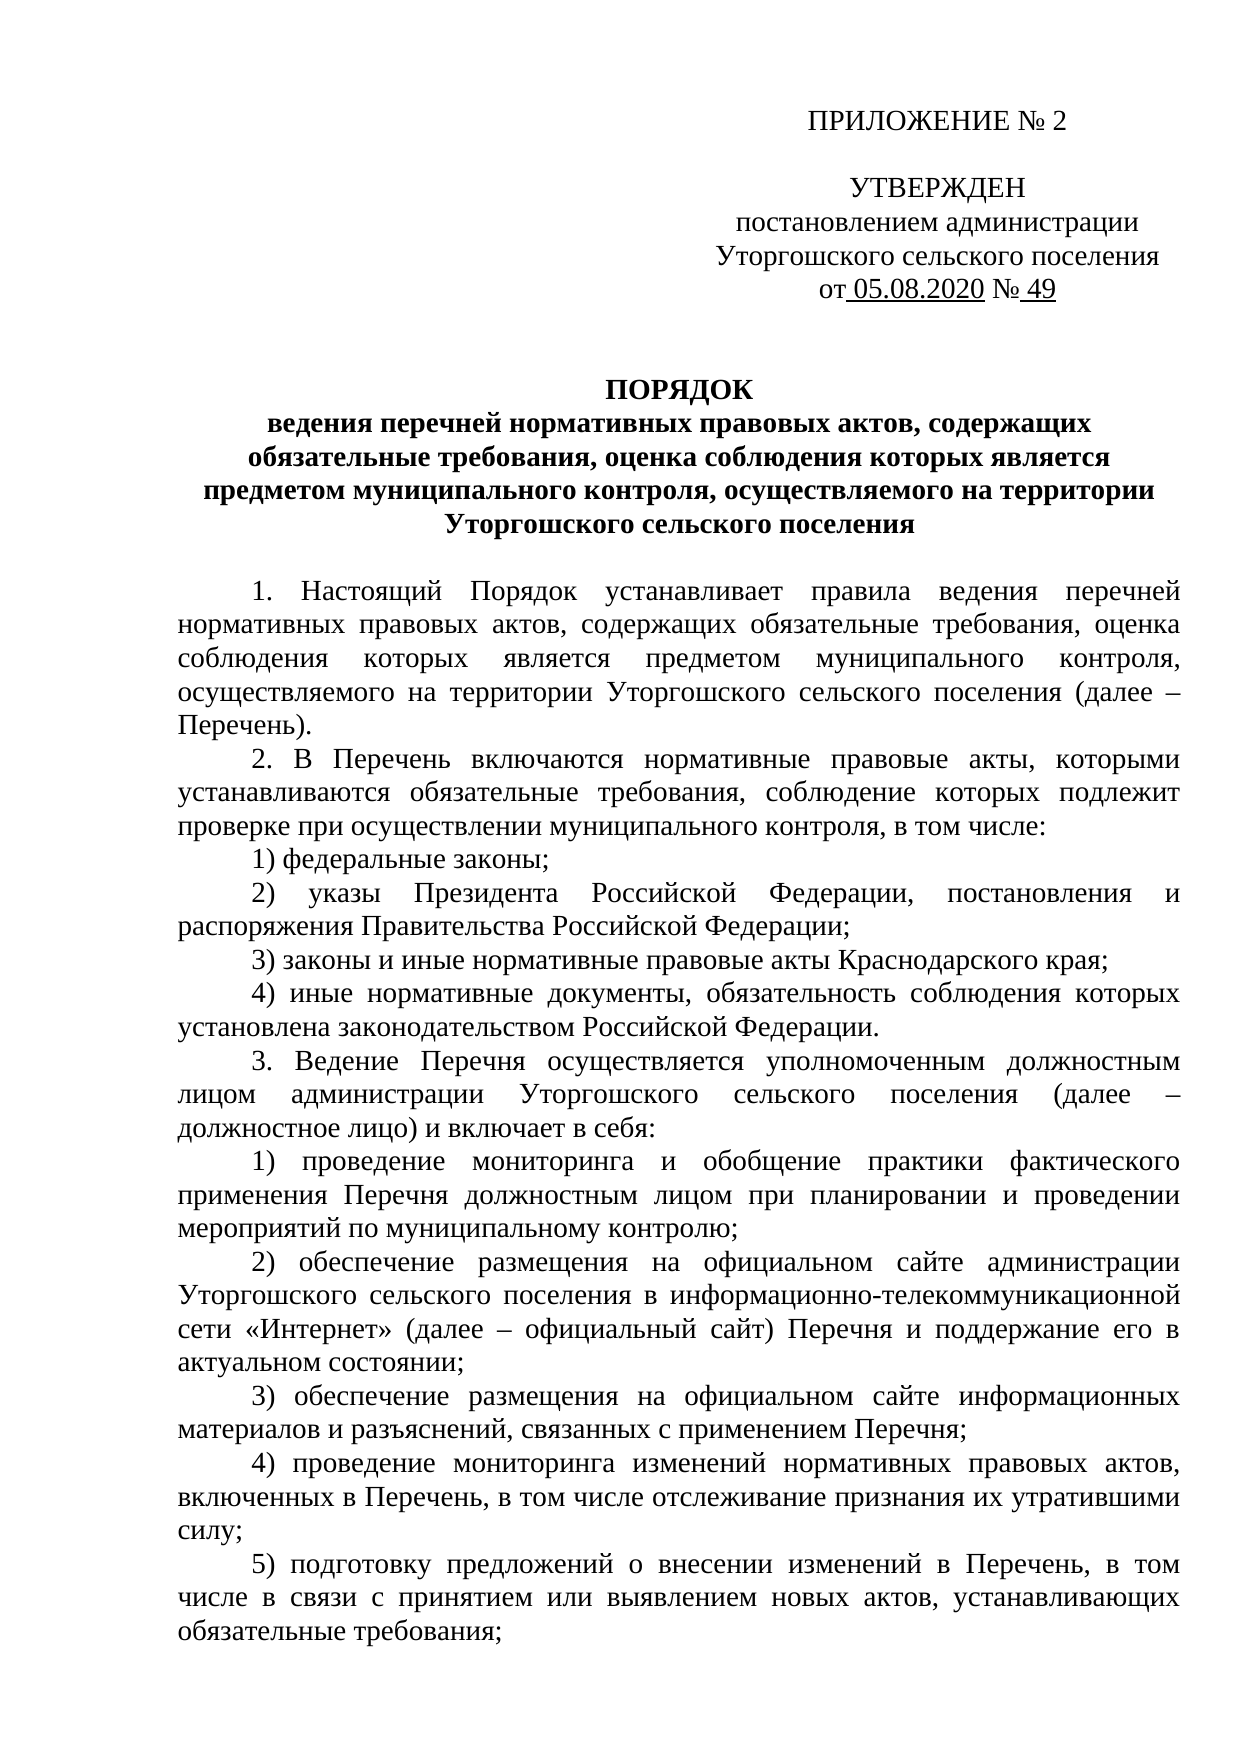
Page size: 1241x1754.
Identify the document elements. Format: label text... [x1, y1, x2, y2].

text 3) обеспечение размещения на официальном сайте информационных материалов и разъяснений, связанных с применением Перечня; [177, 1378, 1181, 1445]
text 1) проведение мониторинга и обобщение практики фактического применения Перечня должностным лицом при планировании и проведении мероприятий по муниципальному контролю; [177, 1143, 1181, 1244]
text 2. В Перечень включаются нормативные правовые акты, которыми устанавливаются обязательные требования, соблюдение которых подлежит проверке при осуществлении муниципального контроля, в том числе: [177, 741, 1181, 841]
text постановлением администрации Уторгошского сельского поселения [693, 204, 1181, 271]
text 4) иные нормативные документы, обязательность соблюдения которых установлена законодательством Российской Федерации. [177, 976, 1181, 1043]
text ведения перечней нормативных правовых актов, содержащих обязательные требования, оценка соблюдения которых является предметом муниципального контроля, осуществляемого на территории Уторгошского сельского поселения [177, 405, 1181, 539]
text ПРИЛОЖЕНИЕ № 2 [693, 103, 1181, 137]
text 3. Ведение Перечня осуществляется уполномоченным должностным лицом администрации Уторгошского сельского поселения (далее – должностное лицо) и включает в себя: [177, 1043, 1181, 1143]
text от 05.08.2020 № 49 [693, 271, 1181, 305]
text 2) обеспечение размещения на официальном сайте администрации Уторгошского сельского поселения в информационно-телекоммуникационной сети «Интернет» (далее – официальный сайт) Перечня и поддержание его в актуальном состоянии; [177, 1244, 1181, 1378]
text 1) федеральные законы; [177, 841, 1181, 875]
text 2) указы Президента Российской Федерации, постановления и распоряжения Правительства Российской Федерации; [177, 875, 1181, 942]
text 4) проведение мониторинга изменений нормативных правовых актов, включенных в Перечень, в том числе отслеживание признания их утратившими силу; [177, 1445, 1181, 1546]
text 3) законы и иные нормативные правовые акты Краснодарского края; [177, 942, 1181, 976]
text УТВЕРЖДЕН [693, 171, 1181, 204]
text 1. Настоящий Порядок устанавливает правила ведения перечней нормативных правовых актов, содержащих обязательные требования, оценка соблюдения которых является предметом муниципального контроля, осуществляемого на территории Уторгошского сельского поселения (далее – Перечень). [177, 573, 1181, 741]
text 5) подготовку предложений о внесении изменений в Перечень, в том числе в связи с принятием или выявлением новых актов, устанавливающих обязательные требования; [177, 1546, 1181, 1646]
text ПОРЯДОК [177, 372, 1181, 405]
